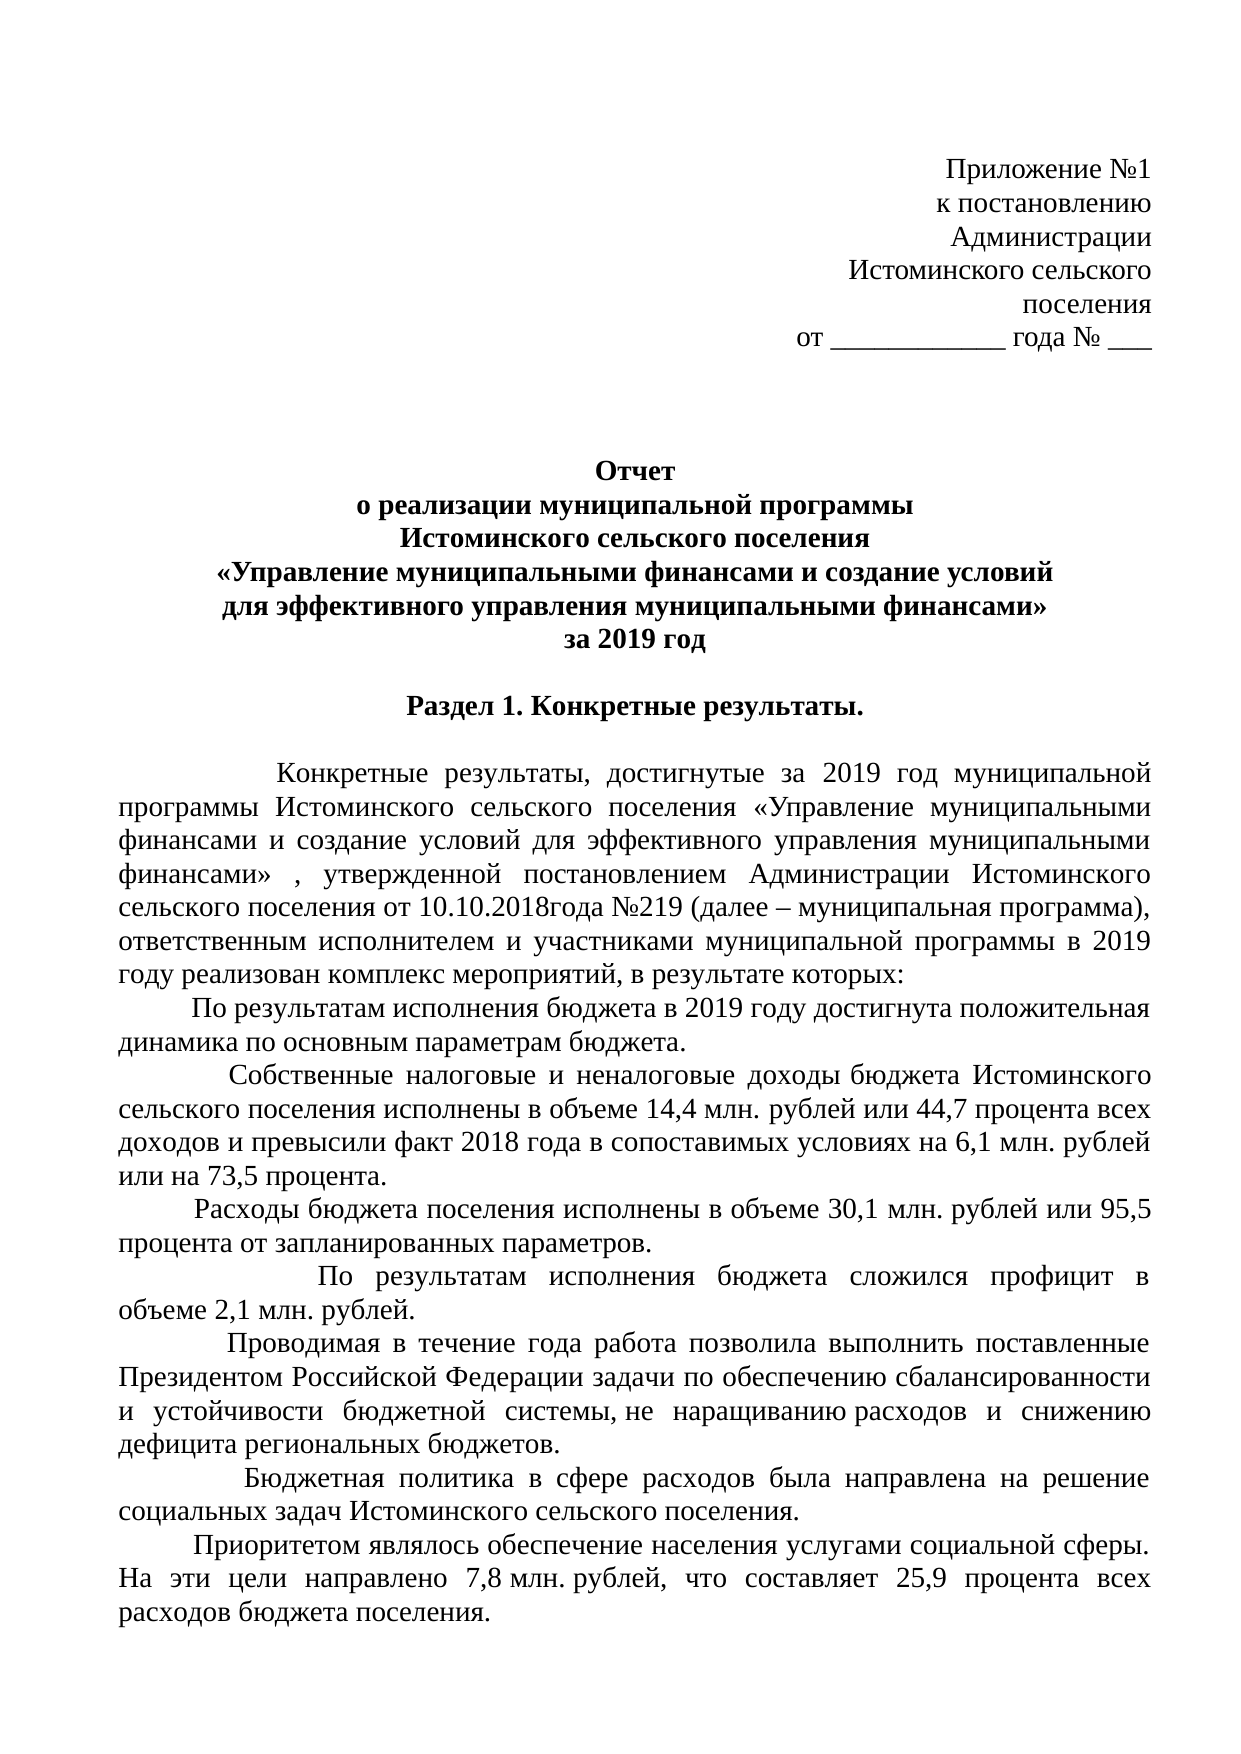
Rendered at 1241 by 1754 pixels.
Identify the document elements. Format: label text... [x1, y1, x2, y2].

text для эффективного управления муниципальными финансами» [118, 588, 1152, 621]
text По результатам исполнения бюджета сложился профицит в объеме 2,1 млн. рублей. [118, 1258, 1152, 1326]
text Истоминского сельского [118, 252, 1152, 286]
text Конкретные результаты, достигнутые за 2019 год муниципальной программы Истоминского сельского поселения «Управление муниципальными финансами и создание условий для эффективного управления муниципальными финансами» , утвержденной постановлением Администрации Истоминского сельского поселения от 10.10.2018года №219 (далее – муниципальная программа), ответственным исполнителем и участниками муниципальной программы в 2019 году реализован комплекс мероприятий, в результате которых: [118, 755, 1152, 990]
text Истоминского сельского поселения [118, 521, 1152, 554]
text Раздел 1. Конкретные результаты. [118, 688, 1152, 722]
text По результатам исполнения бюджета в 2019 году достигнута положительная динамика по основным параметрам бюджета. [118, 990, 1152, 1057]
text Приложение №1 [118, 152, 1152, 185]
text к постановлению [118, 185, 1152, 219]
text от ____________ года № ___ [118, 319, 1152, 353]
text Бюджетная политика в сфере расходов была направлена на решение социальных задач Истоминского сельского поселения. [118, 1460, 1152, 1527]
text Приоритетом являлось обеспечение населения услугами социальной сферы. На эти цели направлено 7,8 млн. рублей, что составляет 25,9 процента всех расходов бюджета поселения. [118, 1527, 1152, 1627]
text Расходы бюджета поселения исполнены в объеме 30,1 млн. рублей или 95,5 процента от запланированных параметров. [118, 1191, 1152, 1258]
text поселения [118, 286, 1152, 319]
text Проводимая в течение года работа позволила выполнить поставленные Президентом Российской Федерации задачи по обеспечению сбалансированности и устойчивости бюджетной системы, не наращиванию расходов и снижению дефицита региональных бюджетов. [118, 1326, 1152, 1460]
text за 2019 год [118, 621, 1152, 655]
text «Управление муниципальными финансами и создание условий [118, 554, 1152, 588]
text Отчет [118, 453, 1152, 487]
text о реализации муниципальной программы [118, 487, 1152, 521]
text Администрации [118, 219, 1152, 252]
text Собственные налоговые и неналоговые доходы бюджета Истоминского сельского поселения исполнены в объеме 14,4 млн. рублей или 44,7 процента всех доходов и превысили факт 2018 года в сопоставимых условиях на 6,1 млн. рублей или на 73,5 процента. [118, 1057, 1152, 1191]
